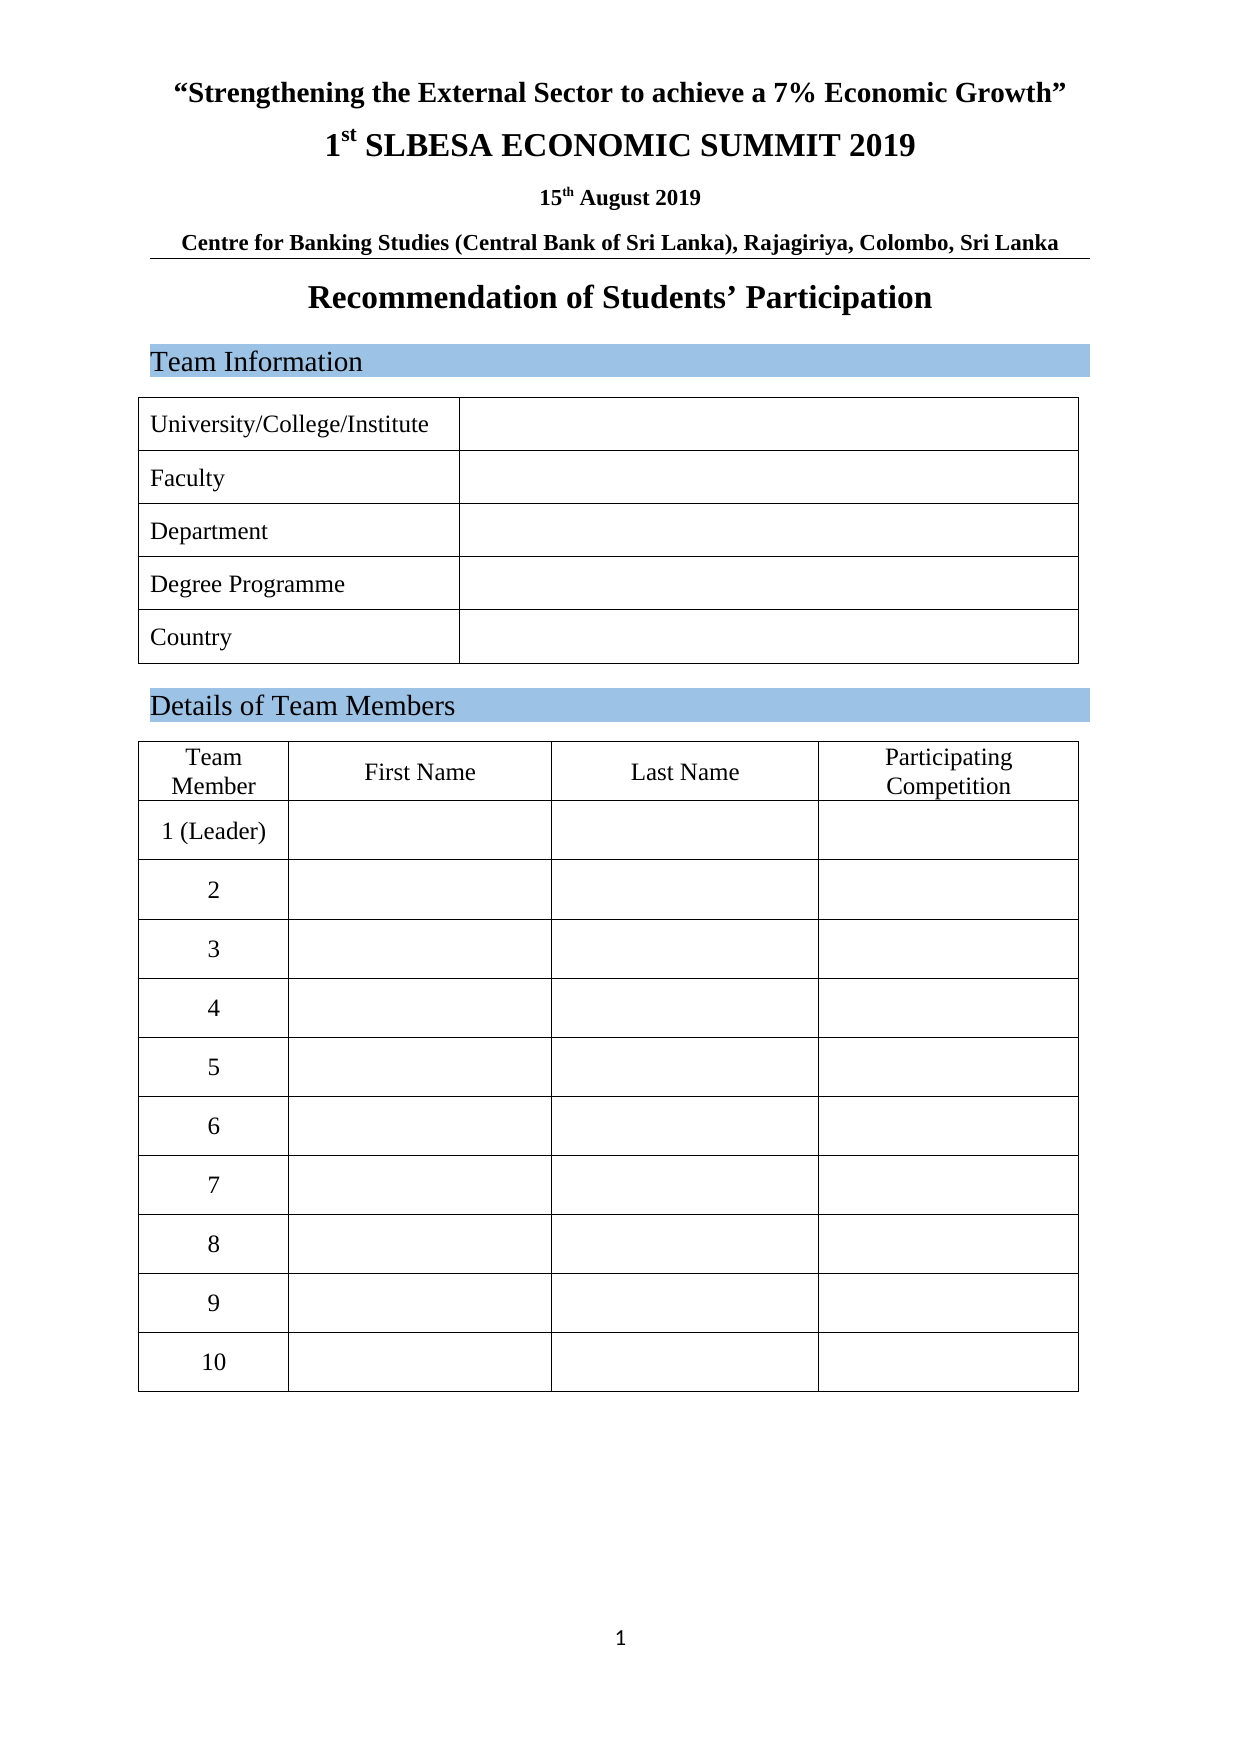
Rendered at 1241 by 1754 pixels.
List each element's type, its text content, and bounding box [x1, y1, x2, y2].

table_cell Department [139, 504, 459, 556]
table_cell [289, 1215, 551, 1273]
table_cell [289, 1156, 551, 1214]
table_cell [552, 860, 818, 918]
table_cell Country [139, 610, 459, 662]
table_cell 2 [139, 860, 288, 918]
table_header Last Name [552, 742, 818, 800]
table_cell [289, 1274, 551, 1332]
table_cell 8 [139, 1215, 288, 1273]
table_cell [460, 504, 1078, 556]
table_cell Faculty [139, 451, 459, 503]
table_cell [289, 920, 551, 977]
table_cell [552, 979, 818, 1037]
table_cell [552, 1156, 818, 1214]
text “Strengthening the External Sector to achieve a 7% Economic Growth” [150, 75, 1090, 108]
table_cell [289, 979, 551, 1037]
table_header University/College/Institute [139, 398, 459, 450]
table_cell [460, 557, 1078, 609]
table_cell [819, 1274, 1078, 1332]
table_cell [289, 860, 551, 918]
table_cell Degree Programme [139, 557, 459, 609]
table_header First Name [289, 742, 551, 800]
table_cell 7 [139, 1156, 288, 1214]
table_cell [552, 1215, 818, 1273]
table_cell 9 [139, 1274, 288, 1332]
table_cell [819, 1333, 1078, 1391]
table_cell [460, 451, 1078, 503]
table_cell [552, 1097, 818, 1155]
table_cell [819, 860, 1078, 918]
table_cell [552, 1274, 818, 1332]
table_cell 6 [139, 1097, 288, 1155]
table_cell [819, 979, 1078, 1037]
table_cell [289, 1038, 551, 1096]
table_cell [552, 1038, 818, 1096]
table_header [460, 398, 1078, 450]
text 15th August 2019 [150, 184, 1090, 211]
table_cell [552, 920, 818, 977]
table_cell [289, 1097, 551, 1155]
table_cell [552, 801, 818, 859]
table_cell [819, 1156, 1078, 1214]
text 1st SLBESA ECONOMIC SUMMIT 2019 [150, 121, 1090, 164]
text Details of Team Members [150, 688, 1090, 722]
text Centre for Banking Studies (Central Bank of Sri Lanka), Rajagiriya, Colombo, Sri Lanka [150, 229, 1090, 258]
table_cell [819, 920, 1078, 977]
table_cell [819, 1038, 1078, 1096]
table_cell [819, 1215, 1078, 1273]
table_cell 5 [139, 1038, 288, 1096]
text Team Information [150, 344, 1090, 377]
table_cell 3 [139, 920, 288, 977]
table_cell [819, 1097, 1078, 1155]
table_cell [552, 1333, 818, 1391]
table_cell [460, 610, 1078, 662]
table_cell 1 (Leader) [139, 801, 288, 859]
table_cell 4 [139, 979, 288, 1037]
table_header Team Member [139, 742, 288, 800]
table_cell [289, 1333, 551, 1391]
table_cell 10 [139, 1333, 288, 1391]
table_header Participating Competition [819, 742, 1078, 800]
table_cell [819, 801, 1078, 859]
table_cell [289, 801, 551, 859]
text Recommendation of Students’ Participation [150, 278, 1090, 316]
